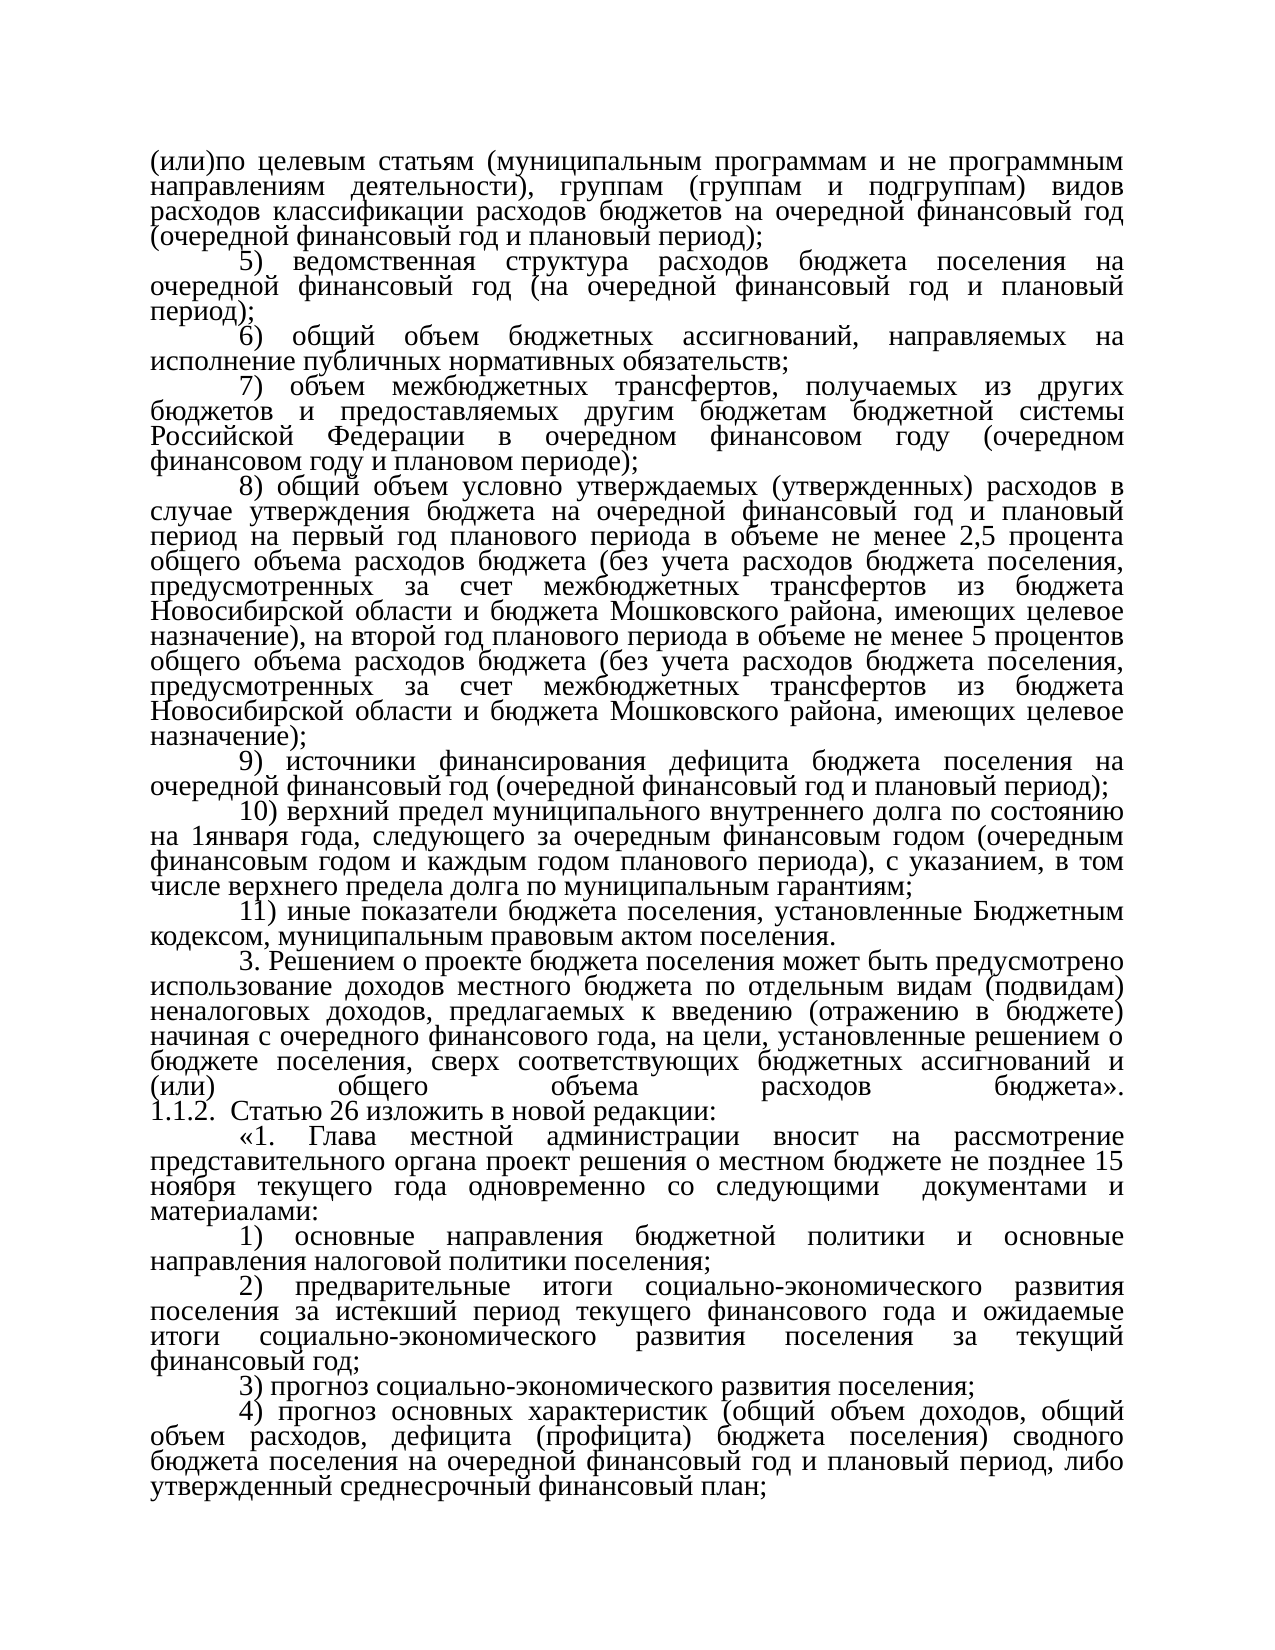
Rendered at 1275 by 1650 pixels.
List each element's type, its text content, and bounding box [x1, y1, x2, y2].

text 9) источники финансирования дефицита бюджета поселения на очередной финансовый год (очередной финансовый год и плановый период); [150, 750, 1125, 800]
text 3) прогноз социально-экономического развития поселения; [150, 1375, 1125, 1400]
text 7) объем межбюджетных трансфертов, получаемых из других бюджетов и предоставляемых другим бюджетам бюджетной системы Российской Федерации в очередном финансовом году (очередном финансовом году и плановом периоде); [150, 375, 1125, 475]
text 6) общий объем бюджетных ассигнований, направляемых на исполнение публичных нормативных обязательств; [150, 325, 1125, 375]
text 10) верхний предел муниципального внутреннего долга по состоянию на 1января года, следующего за очередным финансовым годом (очередным финансовым годом и каждым годом планового периода), с указанием, в том числе верхнего предела долга по муниципальным гарантиям; [150, 800, 1125, 900]
text 2) предварительные итоги социально-экономического развития поселения за истекший период текущего финансового года и ожидаемые итоги социально-экономического развития поселения за текущий финансовый год; [150, 1275, 1125, 1375]
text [150, 150, 1125, 250]
text 11) иные показатели бюджета поселения, установленные Бюджетным кодексом, муниципальным правовым актом поселения. [150, 900, 1125, 950]
text «1. Глава местной администрации вносит на рассмотрение представительного органа проект решения о местном бюджете не позднее 15 ноября текущего года одновременно со следующими документами и материалами: [150, 1125, 1125, 1225]
text 3. Решением о проекте бюджета поселения может быть предусмотрено использование доходов местного бюджета по отдельным видам (подвидам) неналоговых доходов, предлагаемых к введению (отражению в бюджете) начиная с очередного финансового года, на цели, установленные решением о бюджете поселения, сверх соответствующих бюджетных ассигнований и (или) общего объема расходов бюджета». 1.1.2. Статью 26 изложить в новой редакции: [150, 950, 1125, 1125]
text 5) ведомственная структура расходов бюджета поселения на очередной финансовый год (на очередной финансовый год и плановый период); [150, 250, 1125, 325]
text 4) прогноз основных характеристик (общий объем доходов, общий объем расходов, дефицита (профицита) бюджета поселения) сводного бюджета поселения на очередной финансовый год и плановый период, либо утвержденный среднесрочный финансовый план; [150, 1400, 1125, 1500]
text 1) основные направления бюджетной политики и основные направления налоговой политики поселения; [150, 1225, 1125, 1275]
text 8) общий объем условно утверждаемых (утвержденных) расходов в случае утверждения бюджета на очередной финансовый год и плановый период на первый год планового периода в объеме не менее 2,5 процента общего объема расходов бюджета (без учета расходов бюджета поселения, предусмотренных за счет межбюджетных трансфертов из бюджета Новосибирской области и бюджета Мошковского района, имеющих целевое назначение), на второй год планового периода в объеме не менее 5 процентов общего объема расходов бюджета (без учета расходов бюджета поселения, предусмотренных за счет межбюджетных трансфертов из бюджета Новосибирской области и бюджета Мошковского района, имеющих целевое назначение); [150, 475, 1125, 750]
